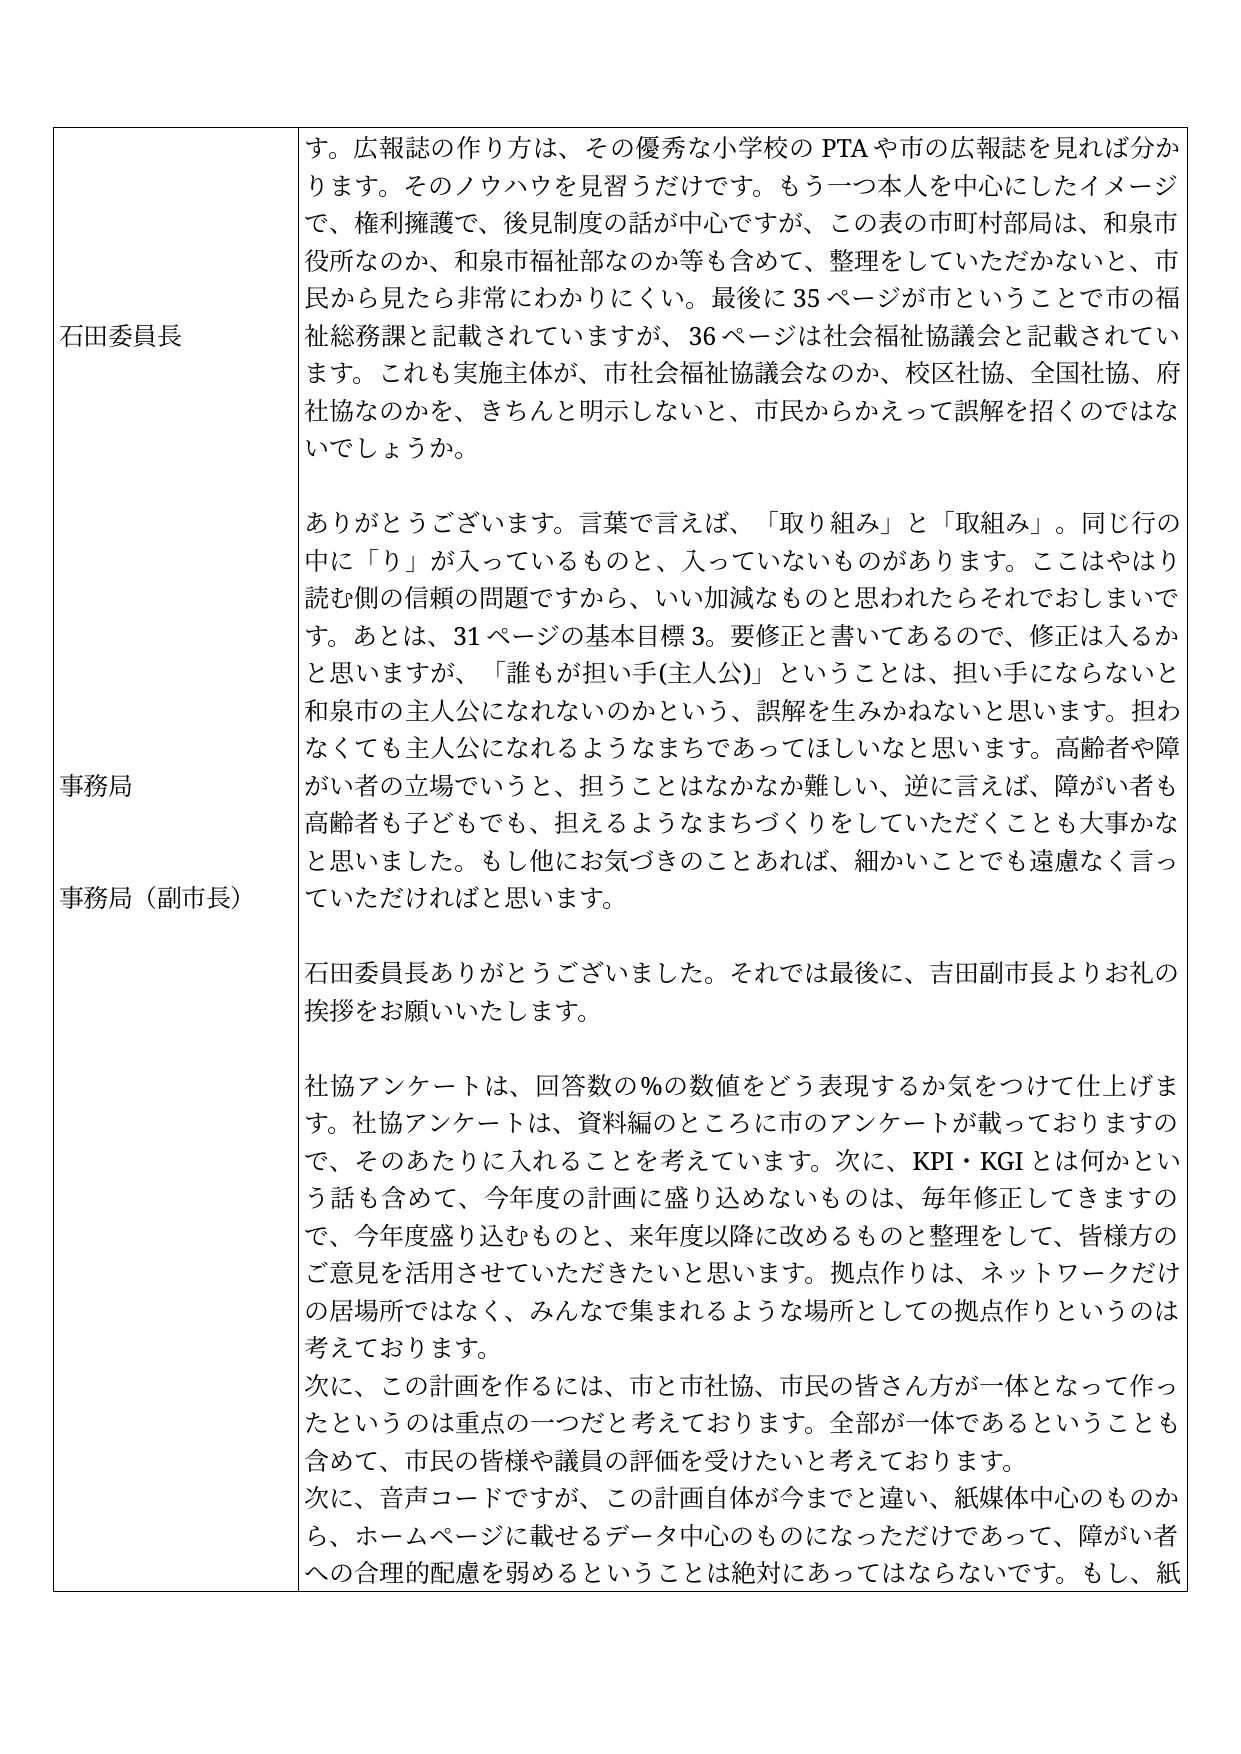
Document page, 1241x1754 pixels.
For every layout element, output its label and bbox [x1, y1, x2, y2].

table_cell [299, 128, 1187, 1591]
table_cell [54, 128, 298, 1591]
